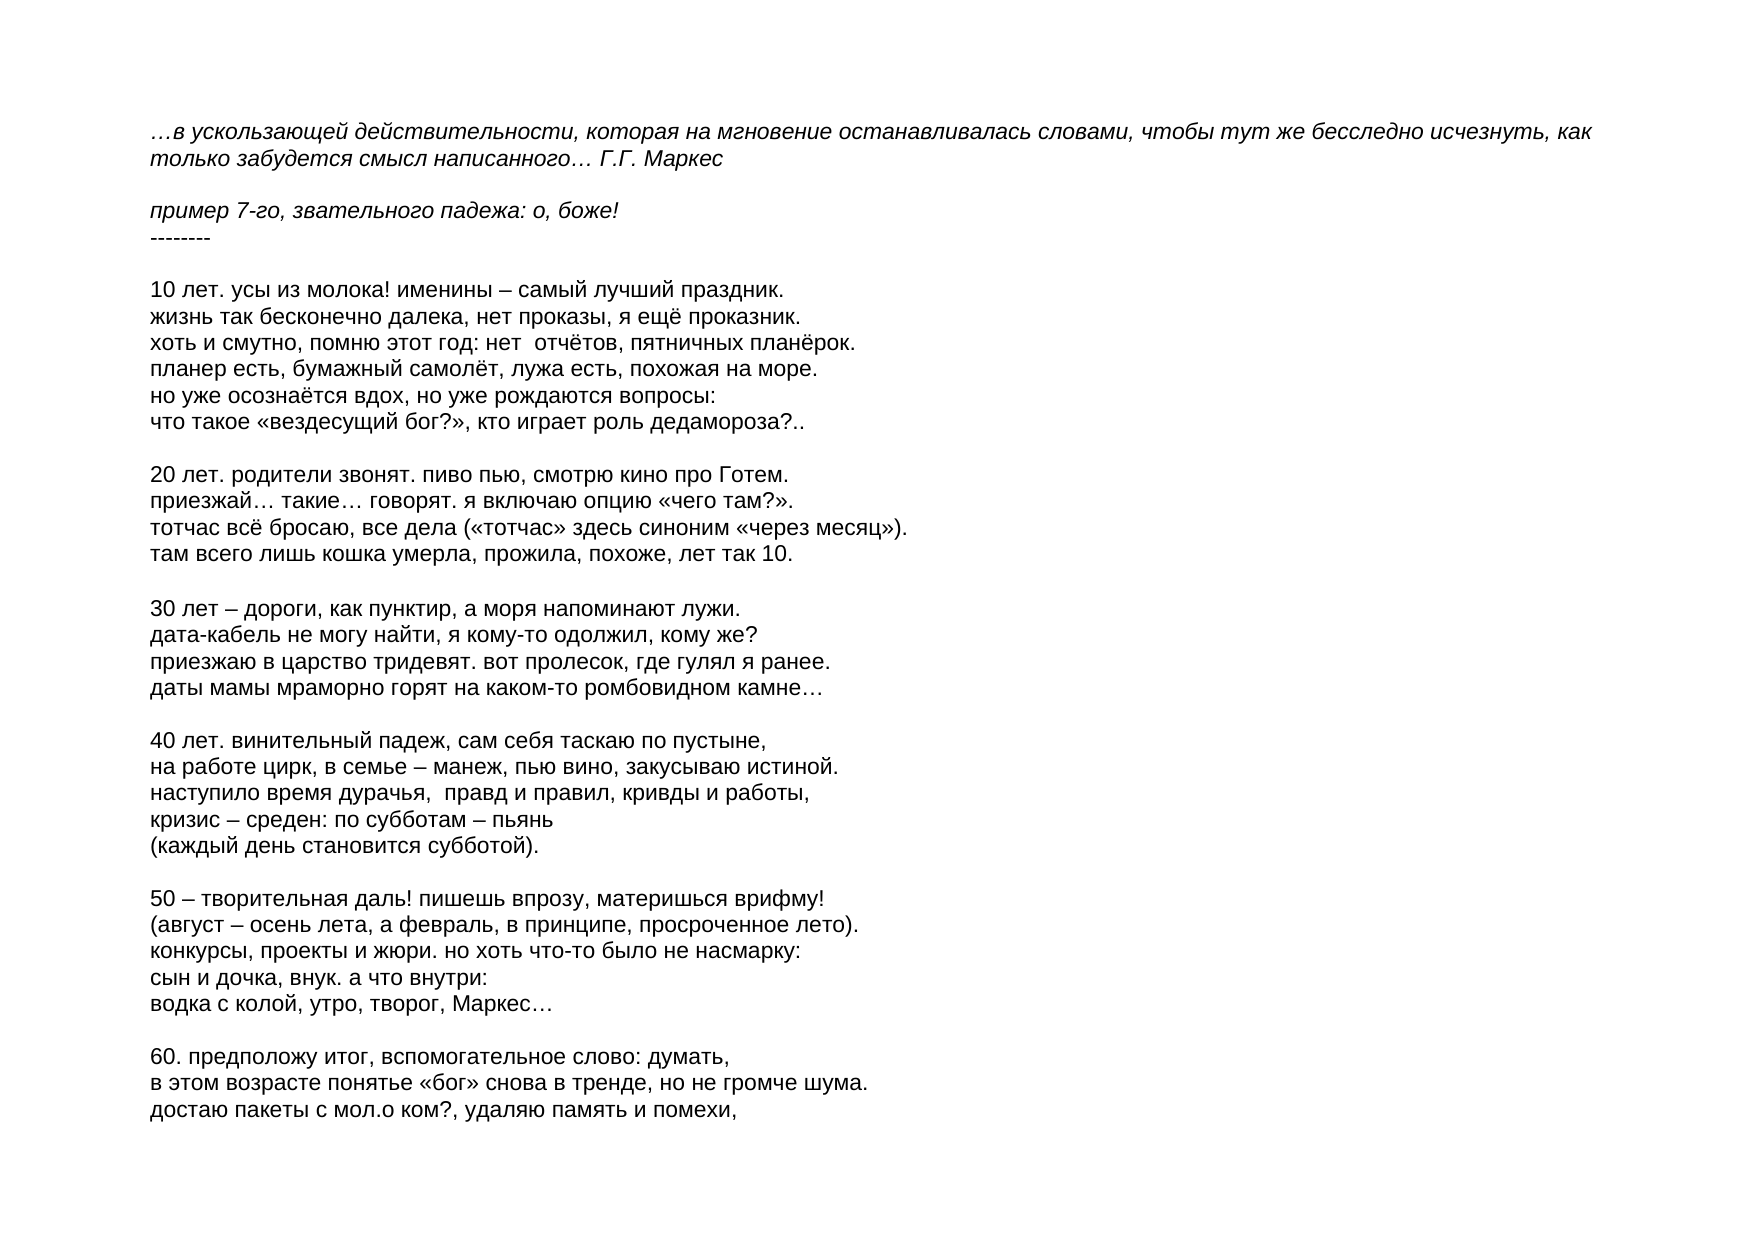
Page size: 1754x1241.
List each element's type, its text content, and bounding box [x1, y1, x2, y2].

text водка с колой, утро, творог, Маркес… [150, 990, 1604, 1017]
text приезжай… такие… говорят. я включаю опцию «чего там?». [150, 487, 1604, 513]
text приезжаю в царство тридевят. вот пролесок, где гулял я ранее. [150, 648, 1604, 674]
text планер есть, бумажный самолёт, лужа есть, похожая на море. [150, 355, 1604, 382]
text в этом возрасте понятье «бог» снова в тренде, но не громче шума. [150, 1069, 1604, 1096]
text достаю пакеты с мол.о ком?, удаляю память и помехи, [150, 1096, 1604, 1122]
text сын и дочка, внук. а что внутри: [150, 964, 1604, 990]
text там всего лишь кошка умерла, прожила, похоже, лет так 10. [150, 540, 1604, 566]
text дата-кабель не могу найти, я кому-то одолжил, кому же? [150, 621, 1604, 648]
text …в ускользающей действительности, которая на мгновение останавливалась словами, чтобы тут же бесследно исчезнуть, как только забудется смысл написанного… Г.Г. Маркес [150, 118, 1604, 171]
text пример 7-го, звательного падежа: о, боже! [150, 197, 1604, 223]
text хоть и смутно, помню этот год: нет отчётов, пятничных планёрок. [150, 329, 1604, 355]
text кризис – среден: по субботам – пьянь [150, 806, 1604, 832]
text наступило время дурачья, правд и правил, кривды и работы, [150, 779, 1604, 806]
text конкурсы, проекты и жюри. но хоть что-то было не насмарку: [150, 937, 1604, 964]
text но уже осознаётся вдох, но уже рождаются вопросы: [150, 382, 1604, 408]
text 40 лет. винительный падеж, сам себя таскаю по пустыне, [150, 727, 1604, 753]
text тотчас всё бросаю, все дела («тотчас» здесь синоним «через месяц»). [150, 513, 1604, 540]
text 60. предположу итог, вспомогательное слово: думать, [150, 1043, 1604, 1069]
text на работе цирк, в семье – манеж, пью вино, закусываю истиной. [150, 753, 1604, 779]
text даты мамы мраморно горят на каком-то ромбовидном камне… [150, 674, 1604, 700]
text жизнь так бесконечно далека, нет проказы, я ещё проказник. [150, 303, 1604, 329]
text 20 лет. родители звонят. пиво пью, смотрю кино про Готем. [150, 461, 1604, 487]
text (август – осень лета, а февраль, в принципе, просроченное лето). [150, 911, 1604, 937]
text 50 – творительная даль! пишешь впрозу, материшься врифму! [150, 885, 1604, 911]
text (каждый день становится субботой). [150, 832, 1604, 858]
text 30 лет – дороги, как пунктир, а моря напоминают лужи. [150, 595, 1604, 621]
text -------- [150, 223, 1604, 250]
text что такое «вездесущий бог?», кто играет роль дедамороза?.. [150, 408, 1604, 434]
text 10 лет. усы из молока! именины – самый лучший праздник. [150, 276, 1604, 303]
